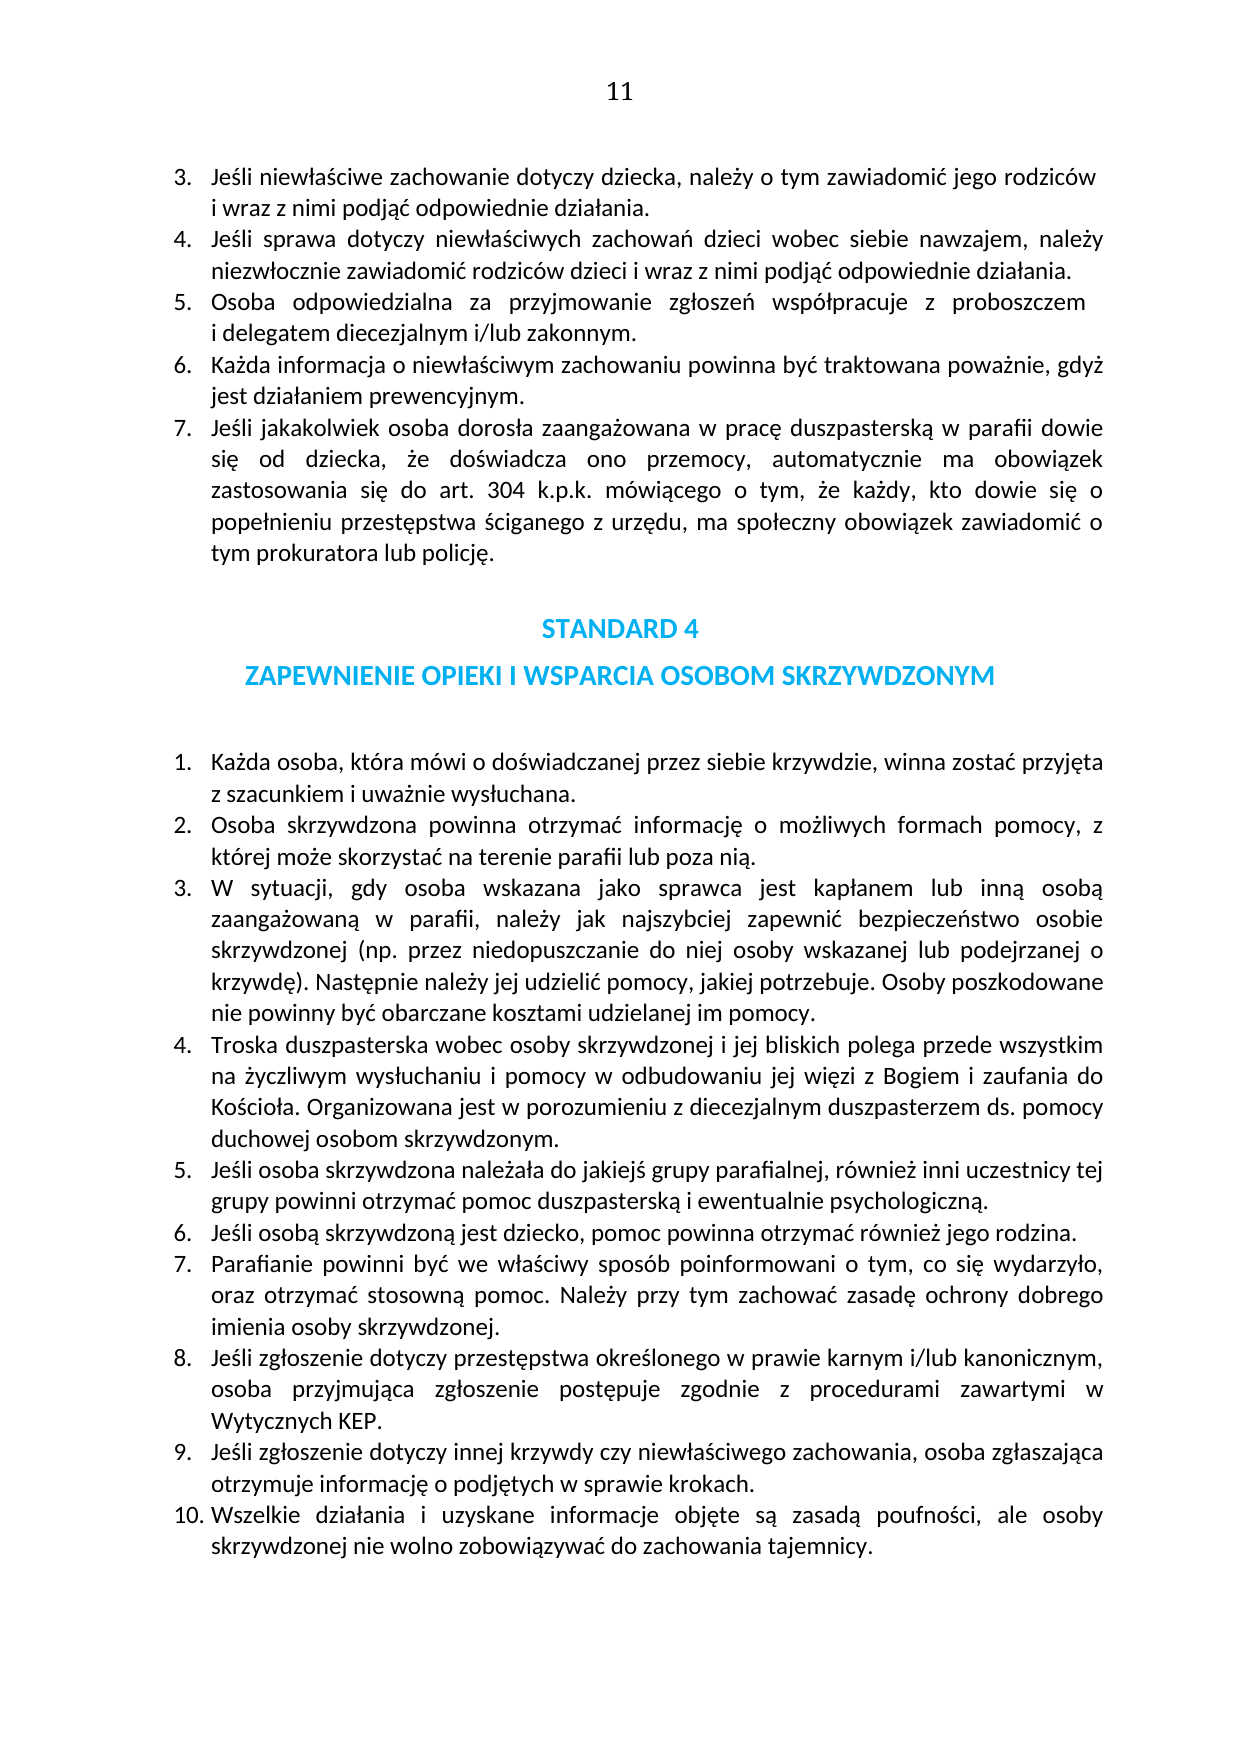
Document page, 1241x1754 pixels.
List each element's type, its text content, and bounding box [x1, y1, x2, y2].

text STANDARD 4 [136, 610, 1104, 646]
list Jeśli osobą skrzywdzoną jest dziecko, pomoc powinna otrzymać również jego rodzina. [173, 1217, 1104, 1247]
list Każda osoba, która mówi o doświadczanej przez siebie krzywdzie, winna zostać przyjęta z szacunkiem i uważnie wysłuchana. [173, 747, 1104, 808]
list Wszelkie działania i uzyskane informacje objęte są zasadą poufności, ale osoby skrzywdzonej nie wolno zobowiązywać do zachowania tajemnicy. [173, 1499, 1104, 1561]
list Każda informacja o niewłaściwym zachowaniu powinna być traktowana poważnie, gdyż jest działaniem prewencyjnym. [173, 349, 1104, 411]
list Troska duszpasterska wobec osoby skrzywdzonej i jej bliskich polega przede wszystkim na życzliwym wysłuchaniu i pomocy w odbudowaniu jej więzi z Bogiem i zaufania do Kościoła. Organizowana jest w porozumieniu z diecezjalnym duszpasterzem ds. pomocy duchowej osobom skrzywdzonym. [173, 1029, 1104, 1153]
list Jeśli sprawa dotyczy niewłaściwych zachowań dzieci wobec siebie nawzajem, należy niezwłocznie zawiadomić rodziców dzieci i wraz z nimi podjąć odpowiednie działania. [173, 223, 1104, 285]
text ZAPEWNIENIE OPIEKI I WSPARCIA OSOBOM SKRZYWDZONYM [136, 657, 1104, 693]
list W sytuacji, gdy osoba wskazana jako sprawca jest kapłanem lub inną osobą zaangażowaną w parafii, należy jak najszybciej zapewnić bezpieczeństwo osobie skrzywdzonej (np. przez niedopuszczanie do niej osoby wskazanej lub podejrzanej o krzywdę). Następnie należy jej udzielić pomocy, jakiej potrzebuje. Osoby poszkodowane nie powinny być obarczane kosztami udzielanej im pomocy. [173, 872, 1104, 1028]
list Osoba skrzywdzona powinna otrzymać informację o możliwych formach pomocy, z której może skorzystać na terenie parafii lub poza nią. [173, 809, 1104, 871]
list Jeśli zgłoszenie dotyczy innej krzywdy czy niewłaściwego zachowania, osoba zgłaszająca otrzymuje informację o podjętych w sprawie krokach. [173, 1436, 1104, 1498]
list Jeśli osoba skrzywdzona należała do jakiejś grupy parafialnej, również inni uczestnicy tej grupy powinni otrzymać pomoc duszpasterską i ewentualnie psychologiczną. [173, 1154, 1104, 1216]
list Osoba odpowiedzialna za przyjmowanie zgłoszeń współpracuje z proboszczem i delegatem diecezjalnym i/lub zakonnym. [173, 286, 1104, 348]
list Jeśli niewłaściwe zachowanie dotyczy dziecka, należy o tym zawiadomić jego rodziców i wraz z nimi podjąć odpowiednie działania. [173, 161, 1104, 223]
list Jeśli zgłoszenie dotyczy przestępstwa określonego w prawie karnym i/lub kanonicznym, osoba przyjmująca zgłoszenie postępuje zgodnie z procedurami zawartymi w Wytycznych KEP. [173, 1342, 1104, 1436]
list Parafianie powinni być we właściwy sposób poinformowani o tym, co się wydarzyło, oraz otrzymać stosowną pomoc. Należy przy tym zachować zasadę ochrony dobrego imienia osoby skrzywdzonej. [173, 1248, 1104, 1341]
list Jeśli jakakolwiek osoba dorosła zaangażowana w pracę duszpasterską w parafii dowie się od dziecka, że doświadcza ono przemocy, automatycznie ma obowiązek zastosowania się do art. 304 k.p.k. mówiącego o tym, że każdy, kto dowie się o popełnieniu przestępstwa ściganego z urzędu, ma społeczny obowiązek zawiadomić o tym prokuratora lub policję. [173, 412, 1104, 568]
